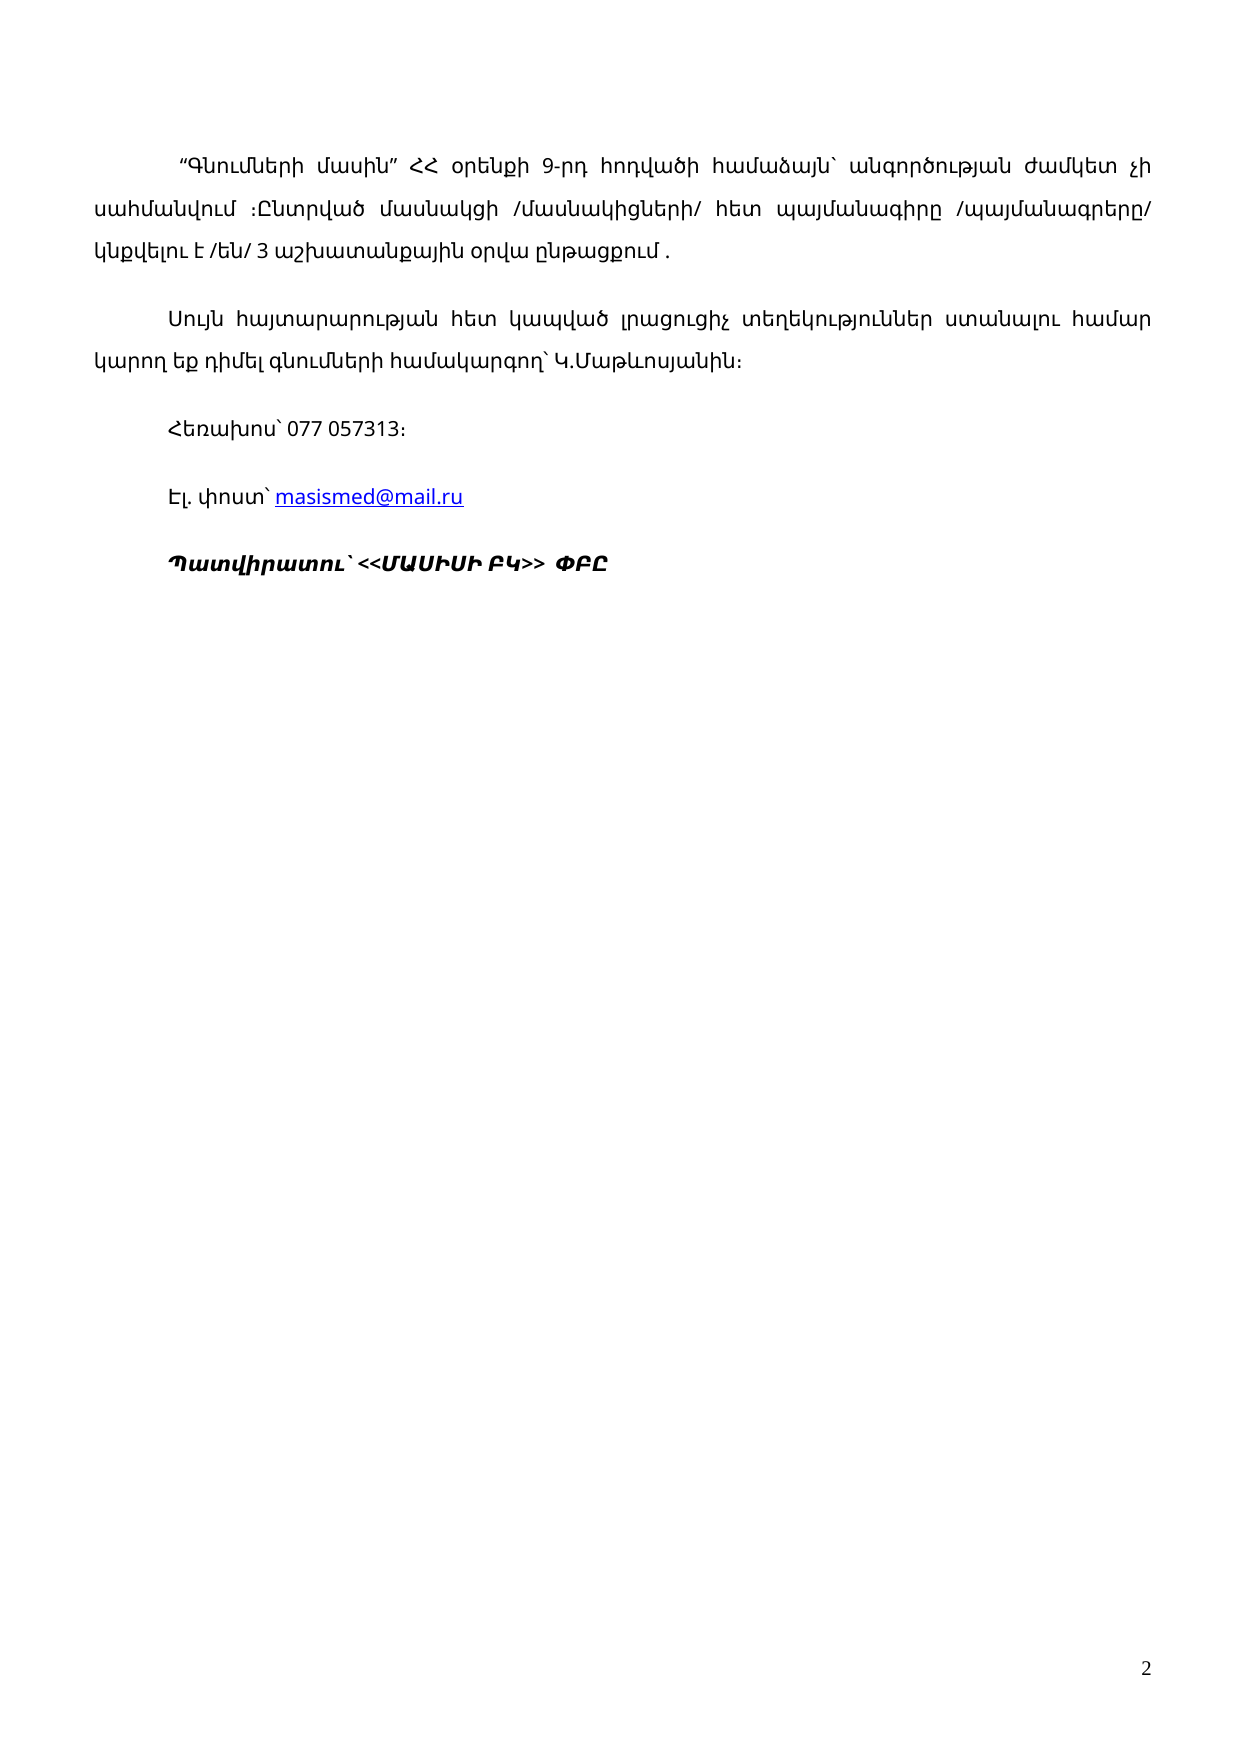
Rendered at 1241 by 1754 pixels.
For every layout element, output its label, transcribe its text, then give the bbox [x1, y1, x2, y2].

text Էլ. փոստ՝ masismed@mail.ru [94, 482, 1152, 510]
text Սույն հայտարարության հետ կապված լրացուցիչ տեղեկություններ ստանալու համար կարող եք դիմել գնումների համակարգող՝ Կ.Մաթևոսյանին։ [94, 304, 1152, 375]
text Պատվիրատու` <<ՄԱՍԻՍԻ ԲԿ>> ՓԲԸ [94, 549, 1152, 578]
text “Գնումների մասին” ՀՀ օրենքի 9-րդ հոդվածի համաձայն` անգործության ժամկետ չի սահմանվում ։Ընտրված մասնակցի /մասնակիցների/ հետ պայմանագիրը /պայմանագրերը/ կնքվելու է /են/ 3 աշխատանքային օրվա ընթացքում . [94, 151, 1152, 265]
text Հեռախոս՝ 077 057313։ [94, 414, 1152, 443]
